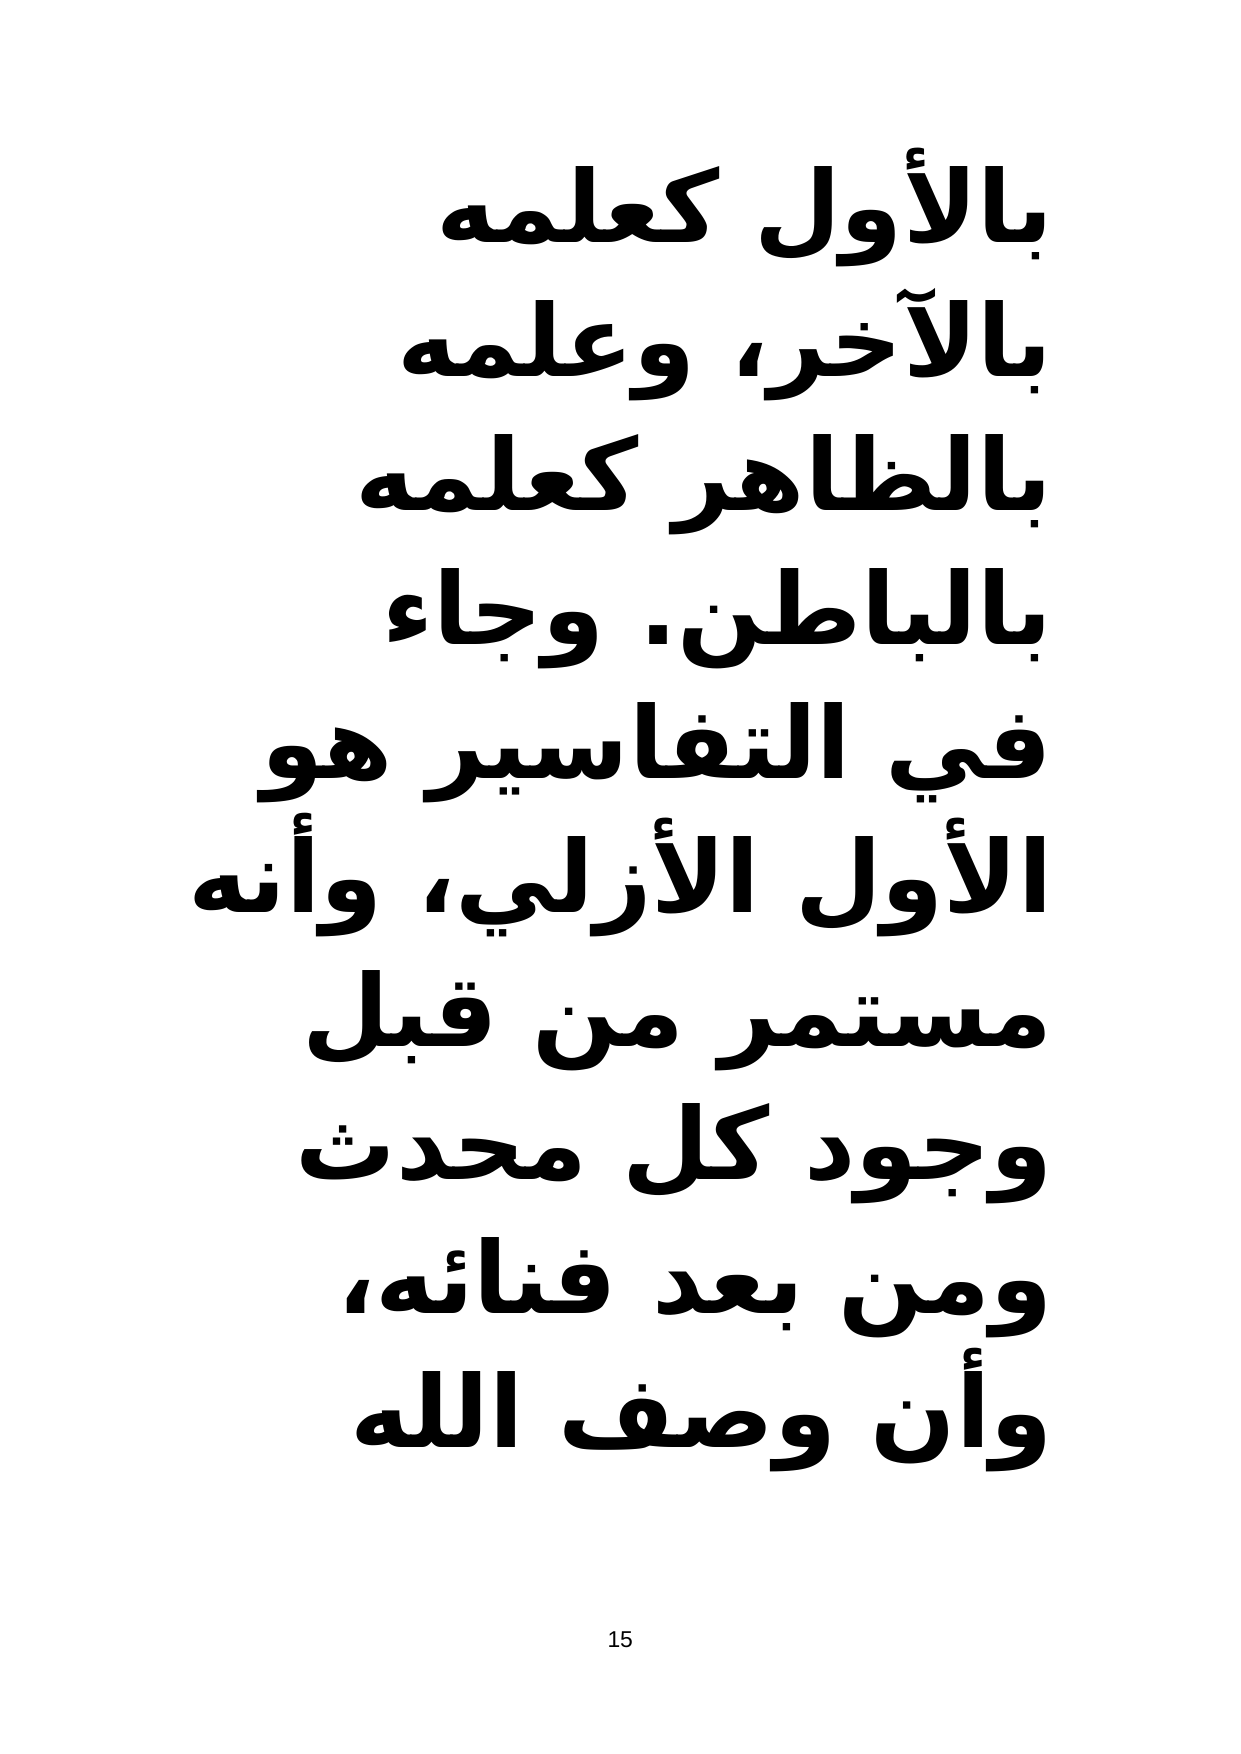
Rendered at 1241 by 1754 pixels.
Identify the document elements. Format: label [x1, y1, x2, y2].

text [187, 150, 1053, 1471]
